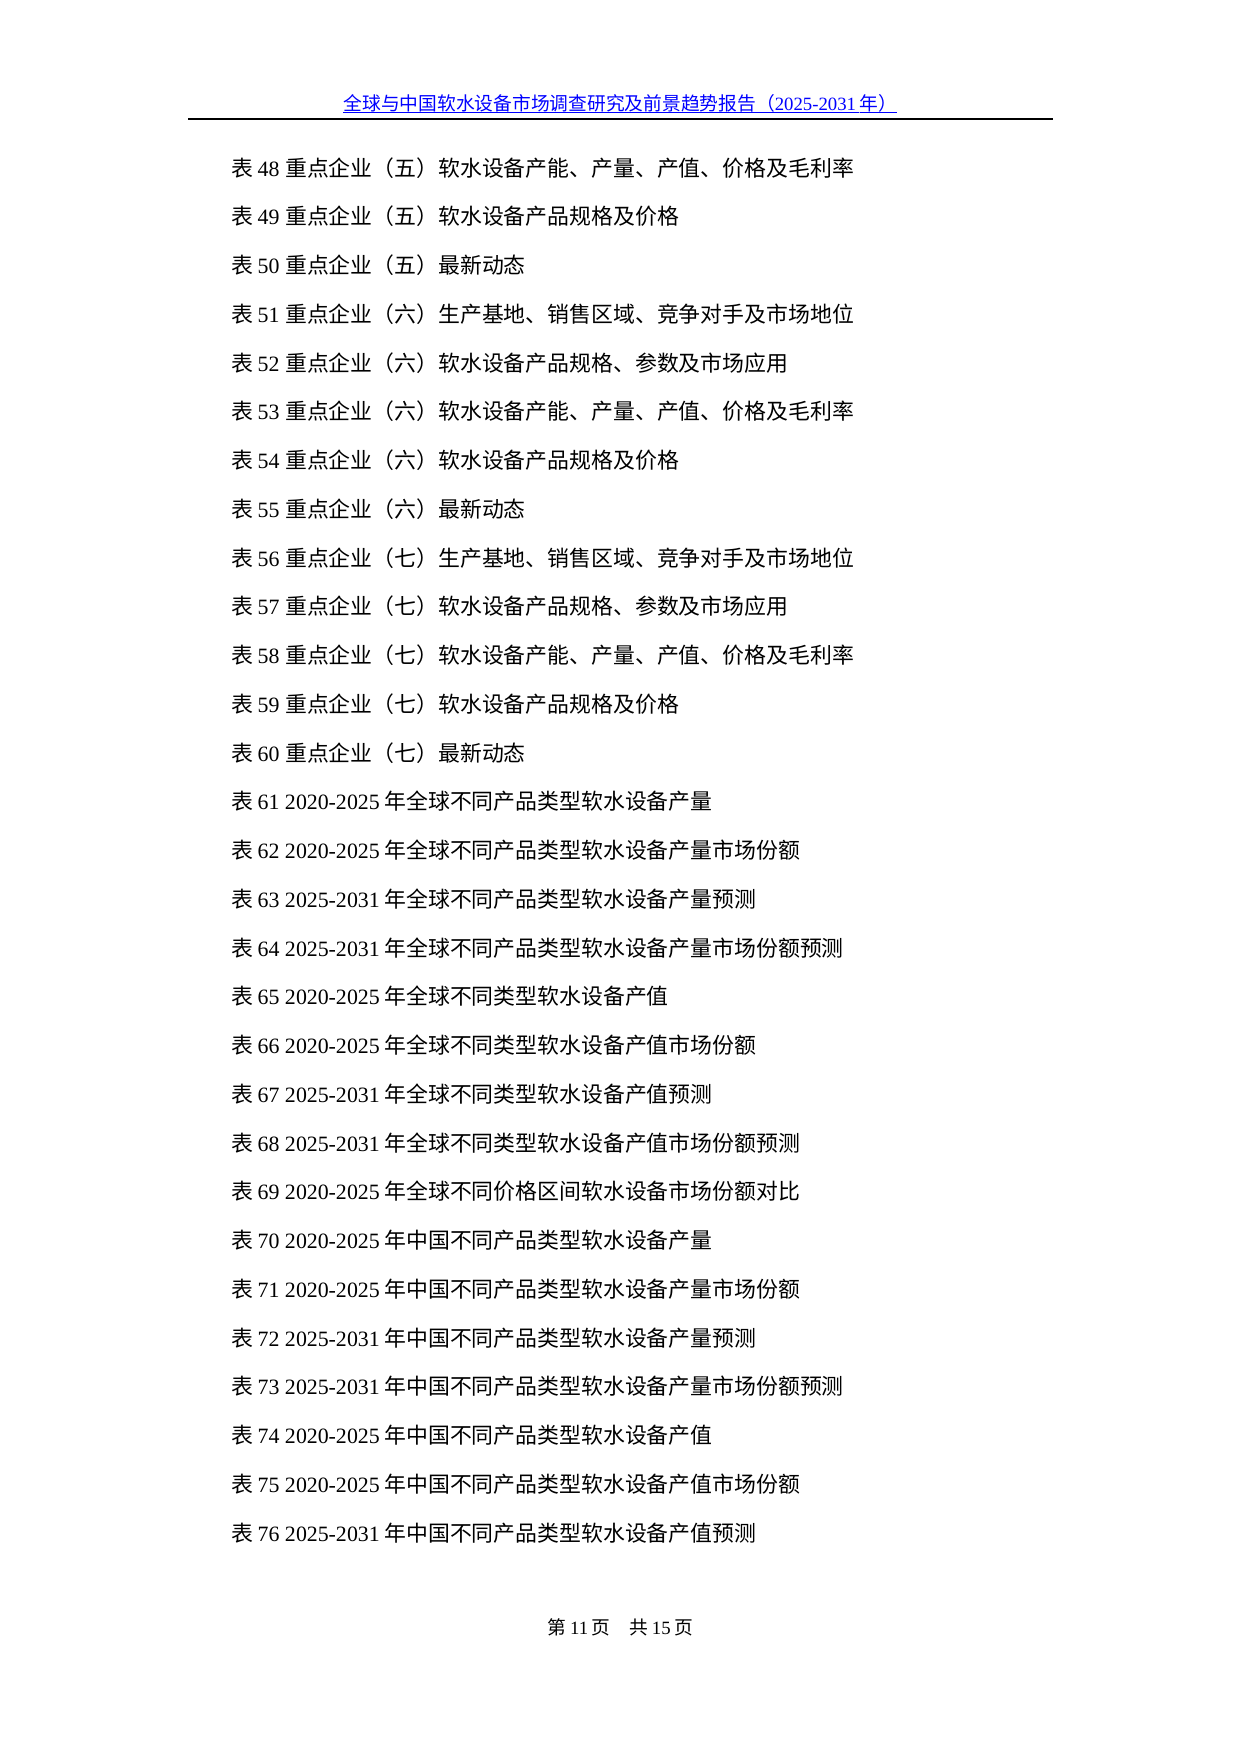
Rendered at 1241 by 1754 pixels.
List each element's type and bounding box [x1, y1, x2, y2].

text [187, 150, 1053, 1548]
